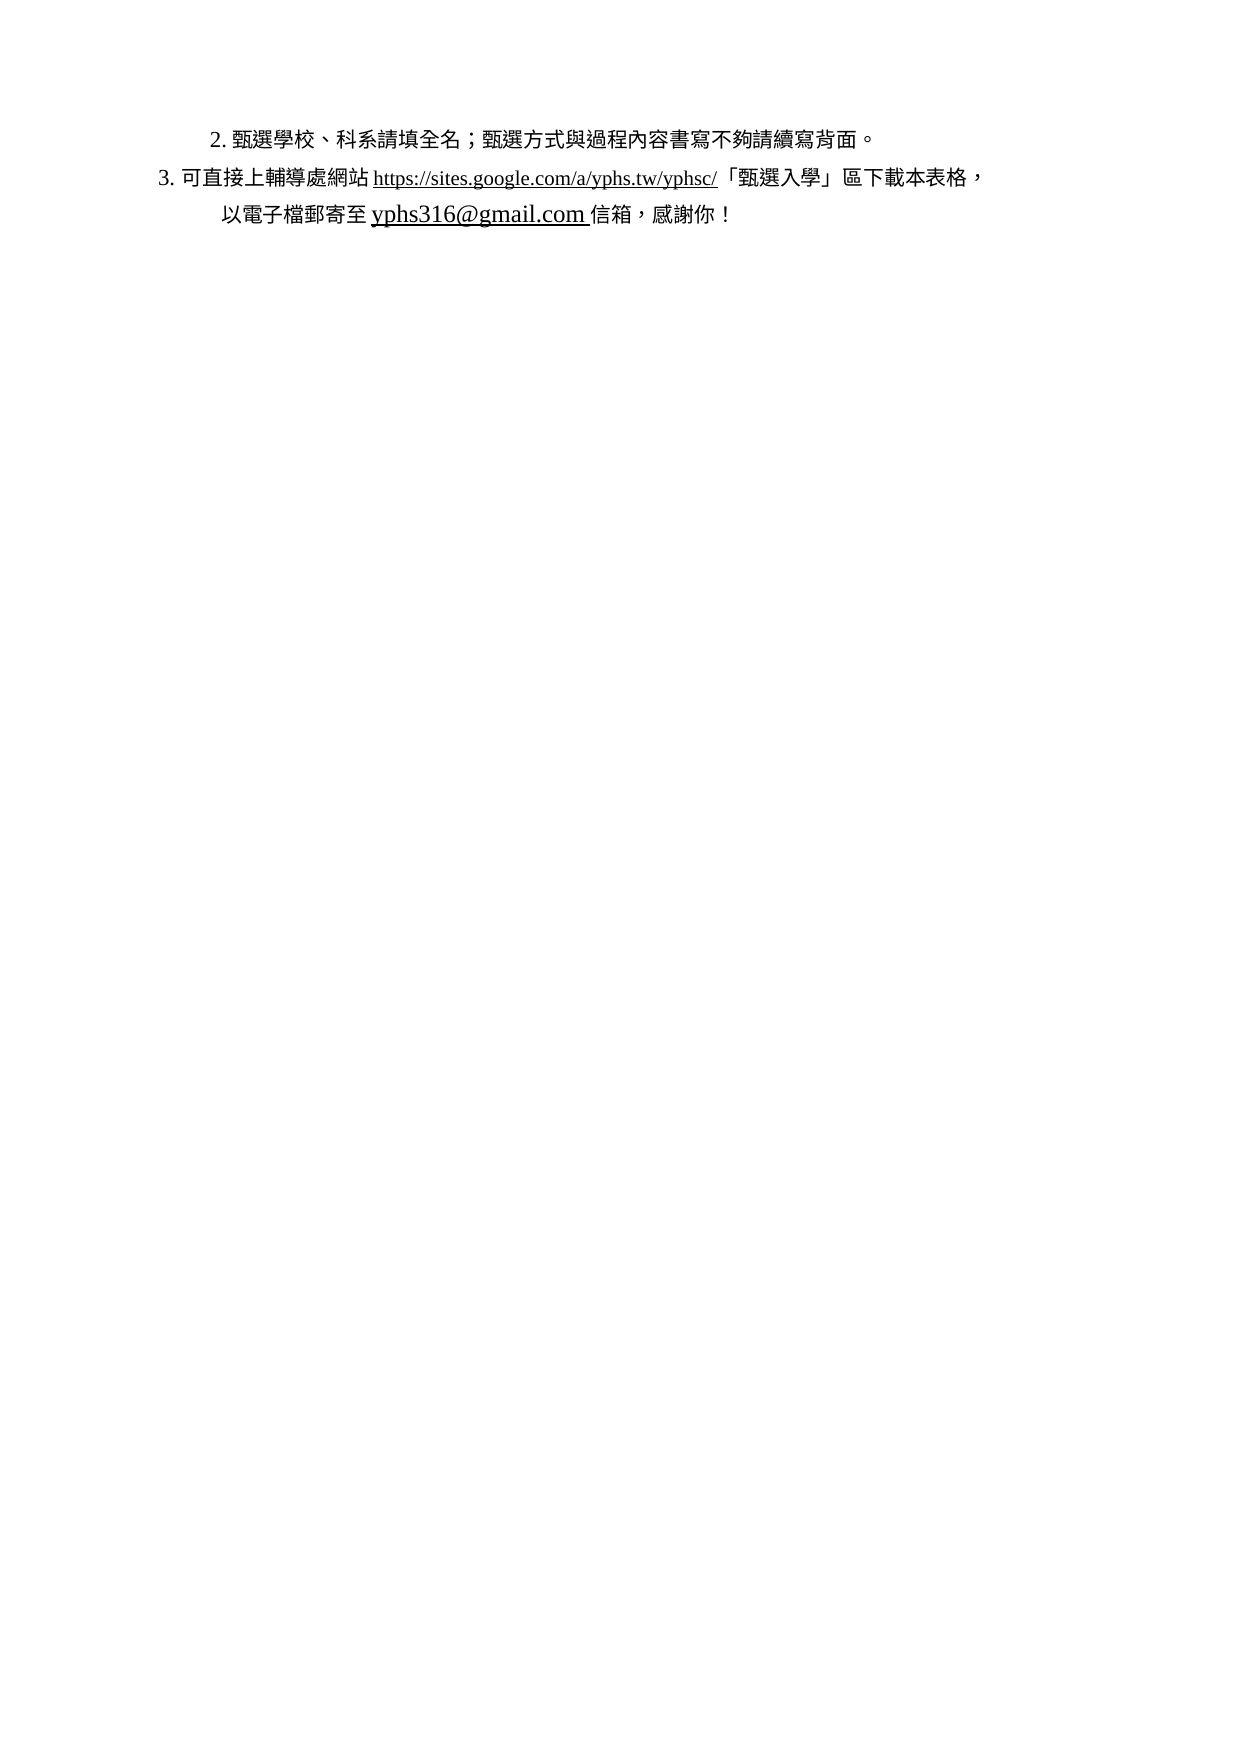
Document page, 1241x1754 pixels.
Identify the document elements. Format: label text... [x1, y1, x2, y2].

text 3. 可直接上輔導處網站https://sites.google.com/a/yphs.tw/yphsc/「甄選入學」區下載本表格， [106, 157, 1134, 195]
text 2. 甄選學校、科系請填全名；甄選方式與過程內容書寫不夠請續寫背面。 [106, 120, 1134, 157]
text 以電子檔郵寄至yphs316@gmail.com信箱，感謝你！ [106, 195, 1134, 232]
